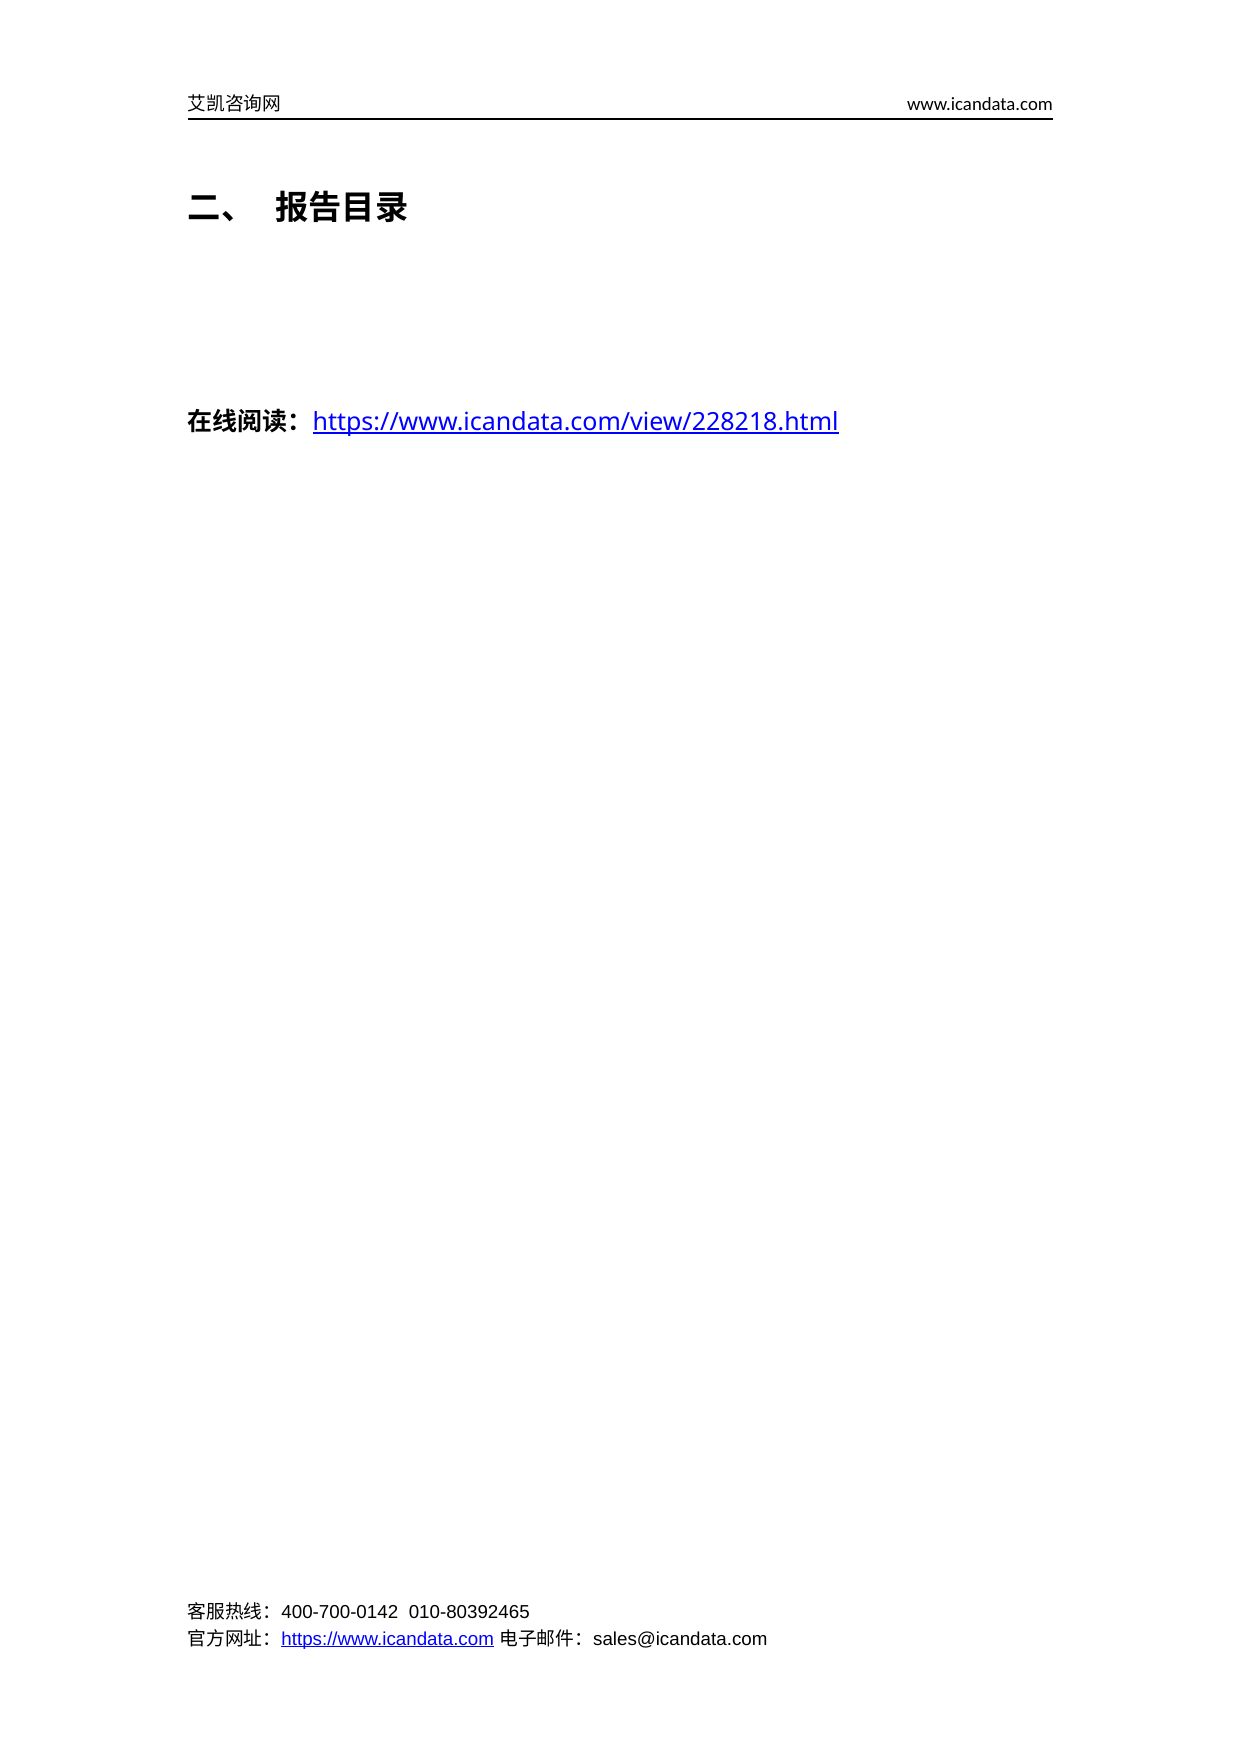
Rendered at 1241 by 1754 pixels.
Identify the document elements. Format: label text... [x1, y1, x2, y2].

text 在线阅读：https://www.icandata.com/view/228218.html [187, 387, 1053, 452]
subtitle 报告目录 [187, 172, 1053, 237]
